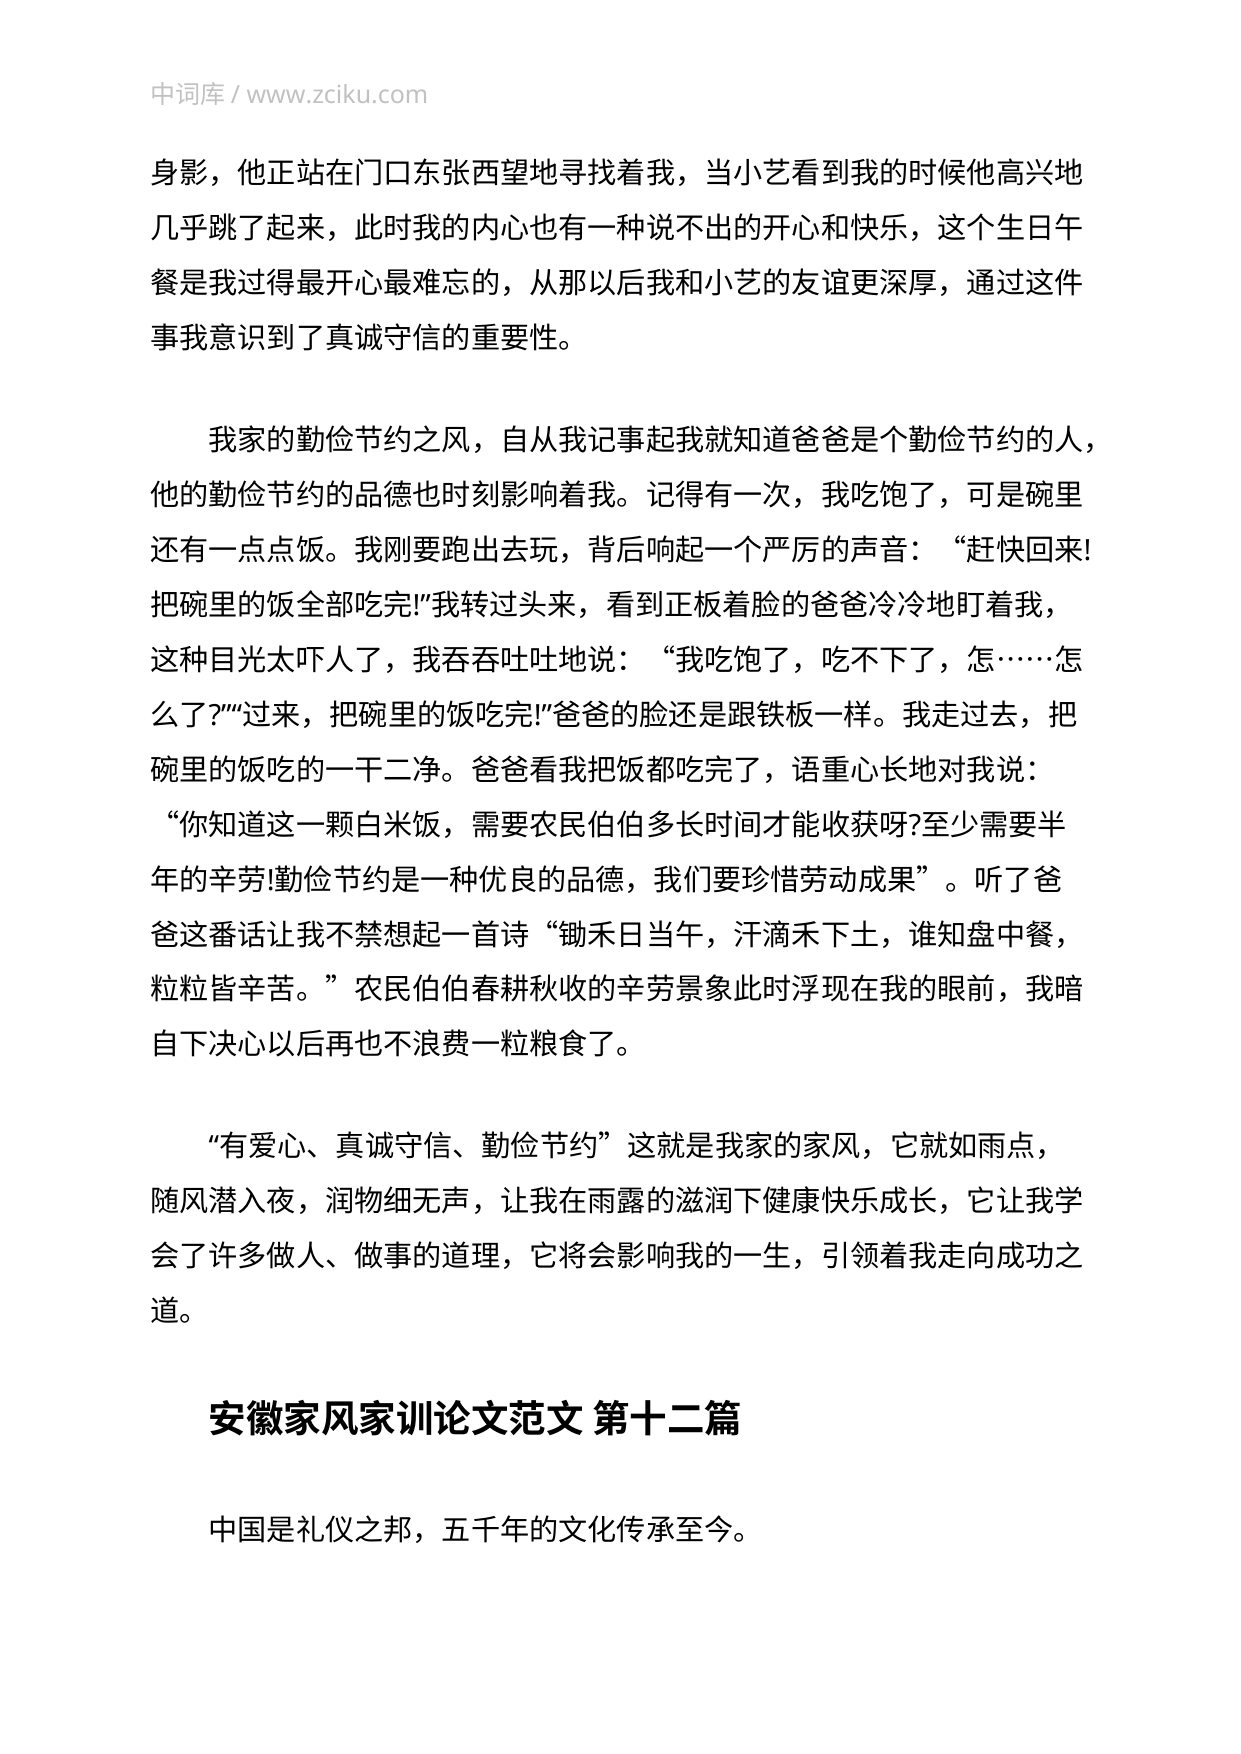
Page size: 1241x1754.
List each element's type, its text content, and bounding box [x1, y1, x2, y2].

text 中国是礼仪之邦，五千年的文化传承至今。 [150, 1507, 1090, 1549]
text 我家的勤俭节约之风，自从我记事起我就知道爸爸是个勤俭节约的人，他的勤俭节约的品德也时刻影响着我。记得有一次，我吃饱了，可是碗里还有一点点饭。我刚要跑出去玩，背后响起一个严厉的声音：“赶快回来!把碗里的饭全部吃完!”我转过头来，看到正板着脸的爸爸冷冷地盯着我，这种目光太吓人了，我吞吞吐吐地说：“我吃饱了，吃不下了，怎……怎么了?”“过来，把碗里的饭吃完!”爸爸的脸还是跟铁板一样。我走过去，把碗里的饭吃的一干二净。爸爸看我把饭都吃完了，语重心长地对我说：“你知道这一颗白米饭，需要农民伯伯多长时间才能收获呀?至少需要半年的辛劳!勤俭节约是一种优良的品德，我们要珍惜劳动成果”。听了爸爸这番话让我不禁想起一首诗“锄禾日当午，汗滴禾下土，谁知盘中餐，粒粒皆辛苦。”农民伯伯春耕秋收的辛劳景象此时浮现在我的眼前，我暗自下决心以后再也不浪费一粒粮食了。 [150, 416, 1090, 1063]
text “有爱心、真诚守信、勤俭节约”这就是我家的家风，它就如雨点，随风潜入夜，润物细无声，让我在雨露的滋润下健康快乐成长，它让我学会了许多做人、做事的道理，它将会影响我的一生，引领着我走向成功之道。 [150, 1123, 1090, 1330]
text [150, 150, 1090, 357]
text 安徽家风家训论文范文 第十二篇 [150, 1389, 1090, 1443]
